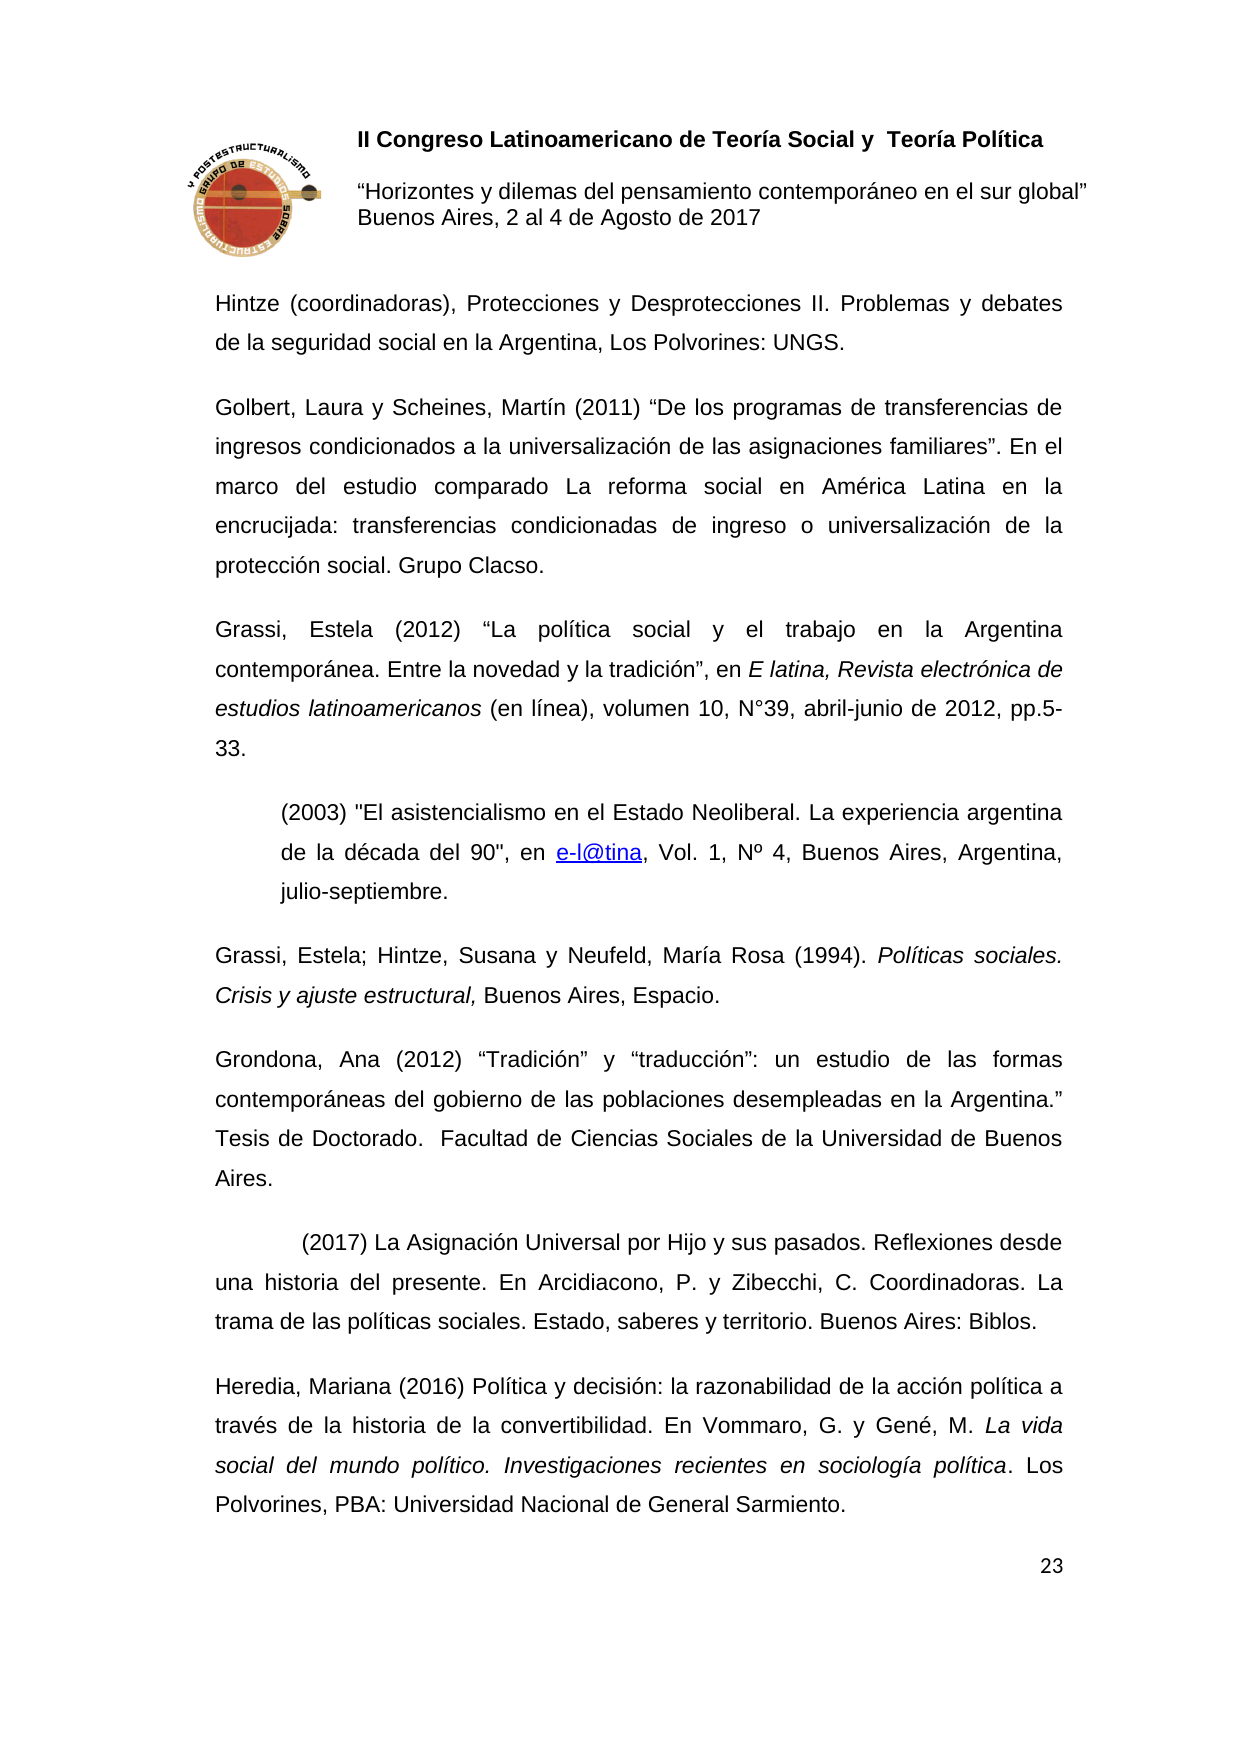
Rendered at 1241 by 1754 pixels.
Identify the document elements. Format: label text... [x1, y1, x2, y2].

text Grassi, Estela; Hintze, Susana y Neufeld, María Rosa (1994). Políticas sociales. Crisis y ajuste estructural, Buenos Aires, Espacio. [215, 942, 1063, 1008]
picture [177, 101, 322, 264]
text (2017) La Asignación Universal por Hijo y sus pasados. Reflexiones desde una historia del presente. En Arcidiacono, P. y Zibecchi, C. Coordinadoras. La trama de las políticas sociales. Estado, saberes y territorio. Buenos Aires: Biblos. [215, 1229, 1063, 1334]
text Golbert, Laura y Scheines, Martín (2011) “De los programas de transferencias de ingresos condicionados a la universalización de las asignaciones familiares”. En el marco del estudio comparado La reforma social en América Latina en la encrucijada: transferencias condicionadas de ingreso o universalización de la protección social. Grupo Clacso. [215, 394, 1063, 578]
text Grassi, Estela (2012) “La política social y el trabajo en la Argentina contemporánea. Entre la novedad y la tradición”, en E latina, Revista electrónica de estudios latinoamericanos (en línea), volumen 10, N°39, abril-junio de 2012, pp.5-33. [215, 616, 1063, 761]
text Grondona, Ana (2012) “Tradición” y “traducción”: un estudio de las formas contemporáneas del gobierno de las poblaciones desempleadas en la Argentina.” Tesis de Doctorado. Facultad de Ciencias Sociales de la Universidad de Buenos Aires. [215, 1046, 1063, 1191]
text (2003) "El asistencialismo en el Estado Neoliberal. La experiencia argentina de la década del 90", en e-l@tina, Vol. 1, Nº 4, Buenos Aires, Argentina, julio-septiembre. [281, 799, 1063, 904]
text Heredia, Mariana (2016) Política y decisión: la razonabilidad de la acción política a través de la historia de la convertibilidad. En Vommaro, G. y Gené, M. La vida social del mundo político. Investigaciones recientes en sociología política. Los Polvorines, PBA: Universidad Nacional de General Sarmiento. [215, 1373, 1063, 1517]
